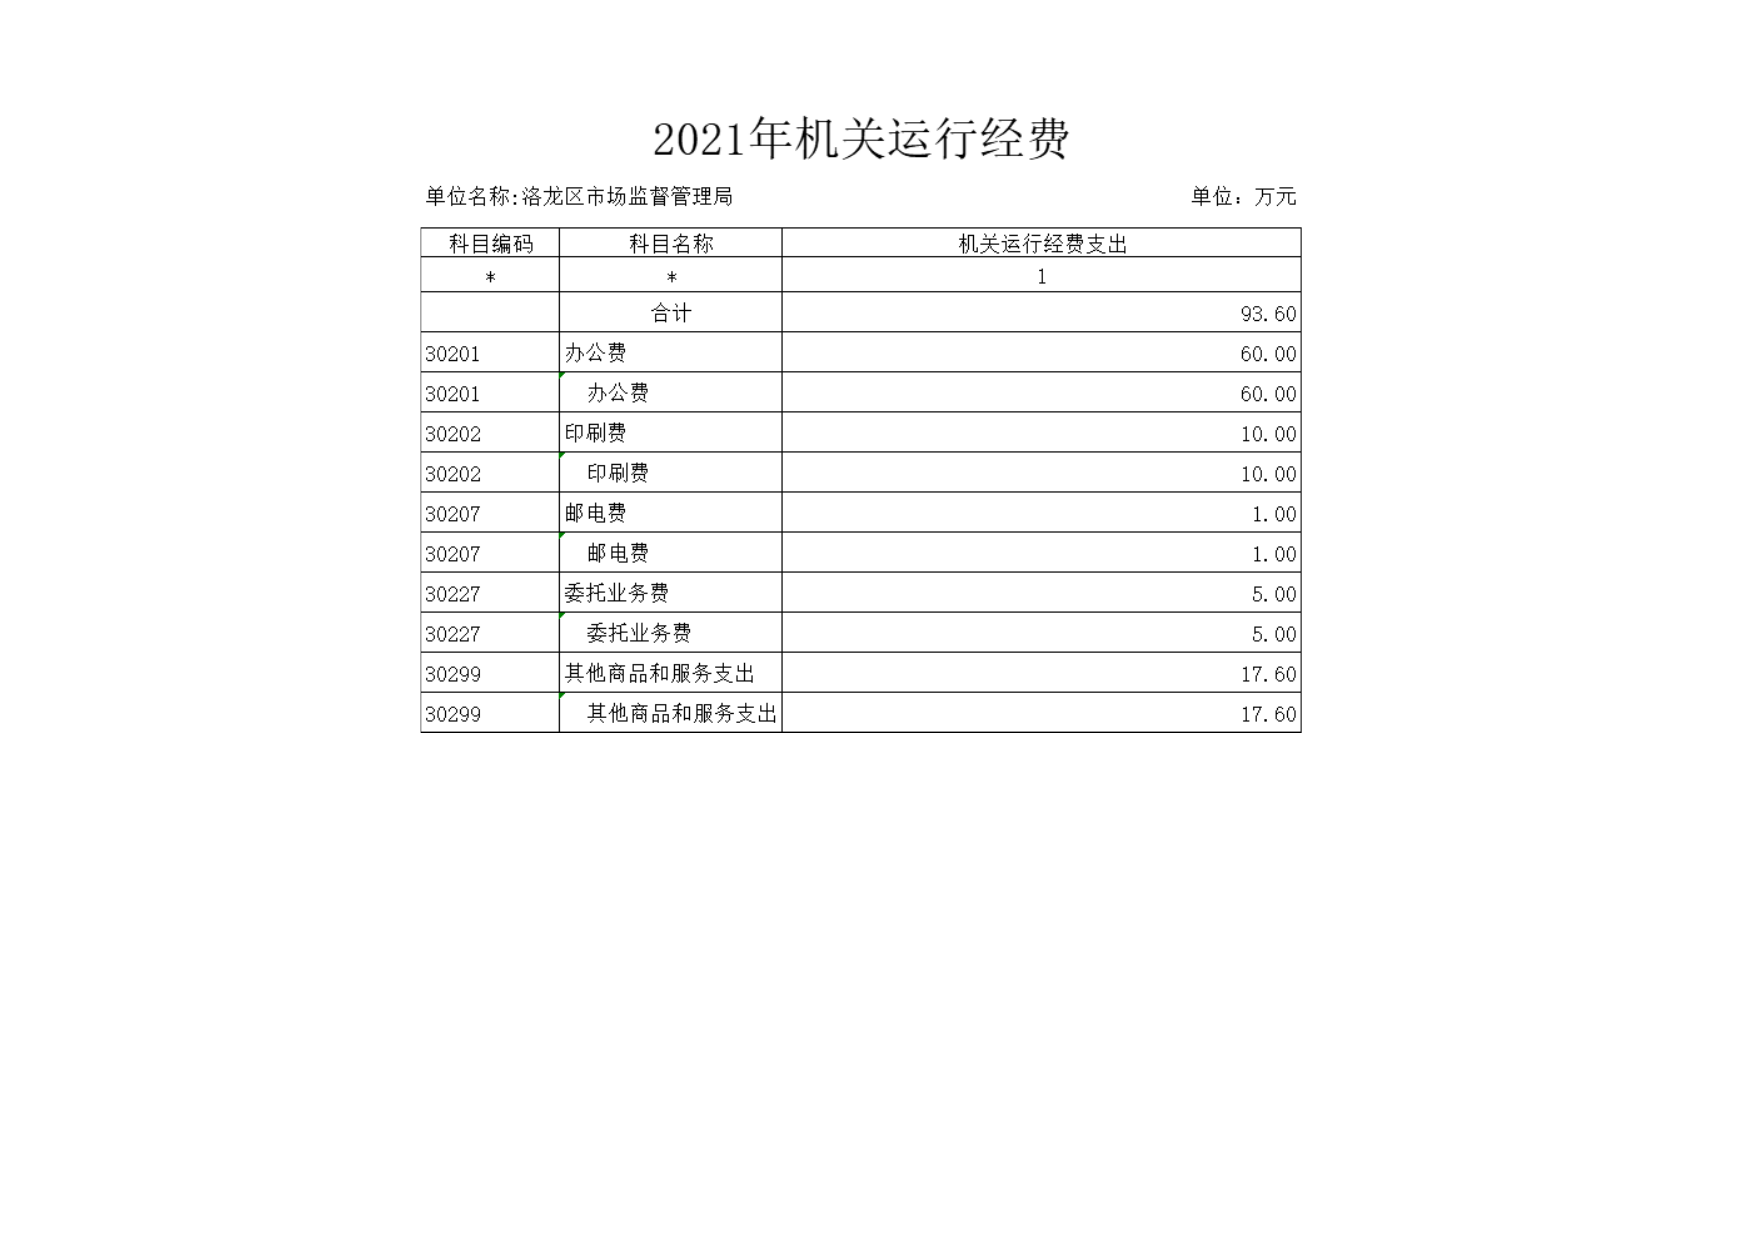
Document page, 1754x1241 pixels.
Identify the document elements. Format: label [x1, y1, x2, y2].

picture [420, 106, 1302, 733]
